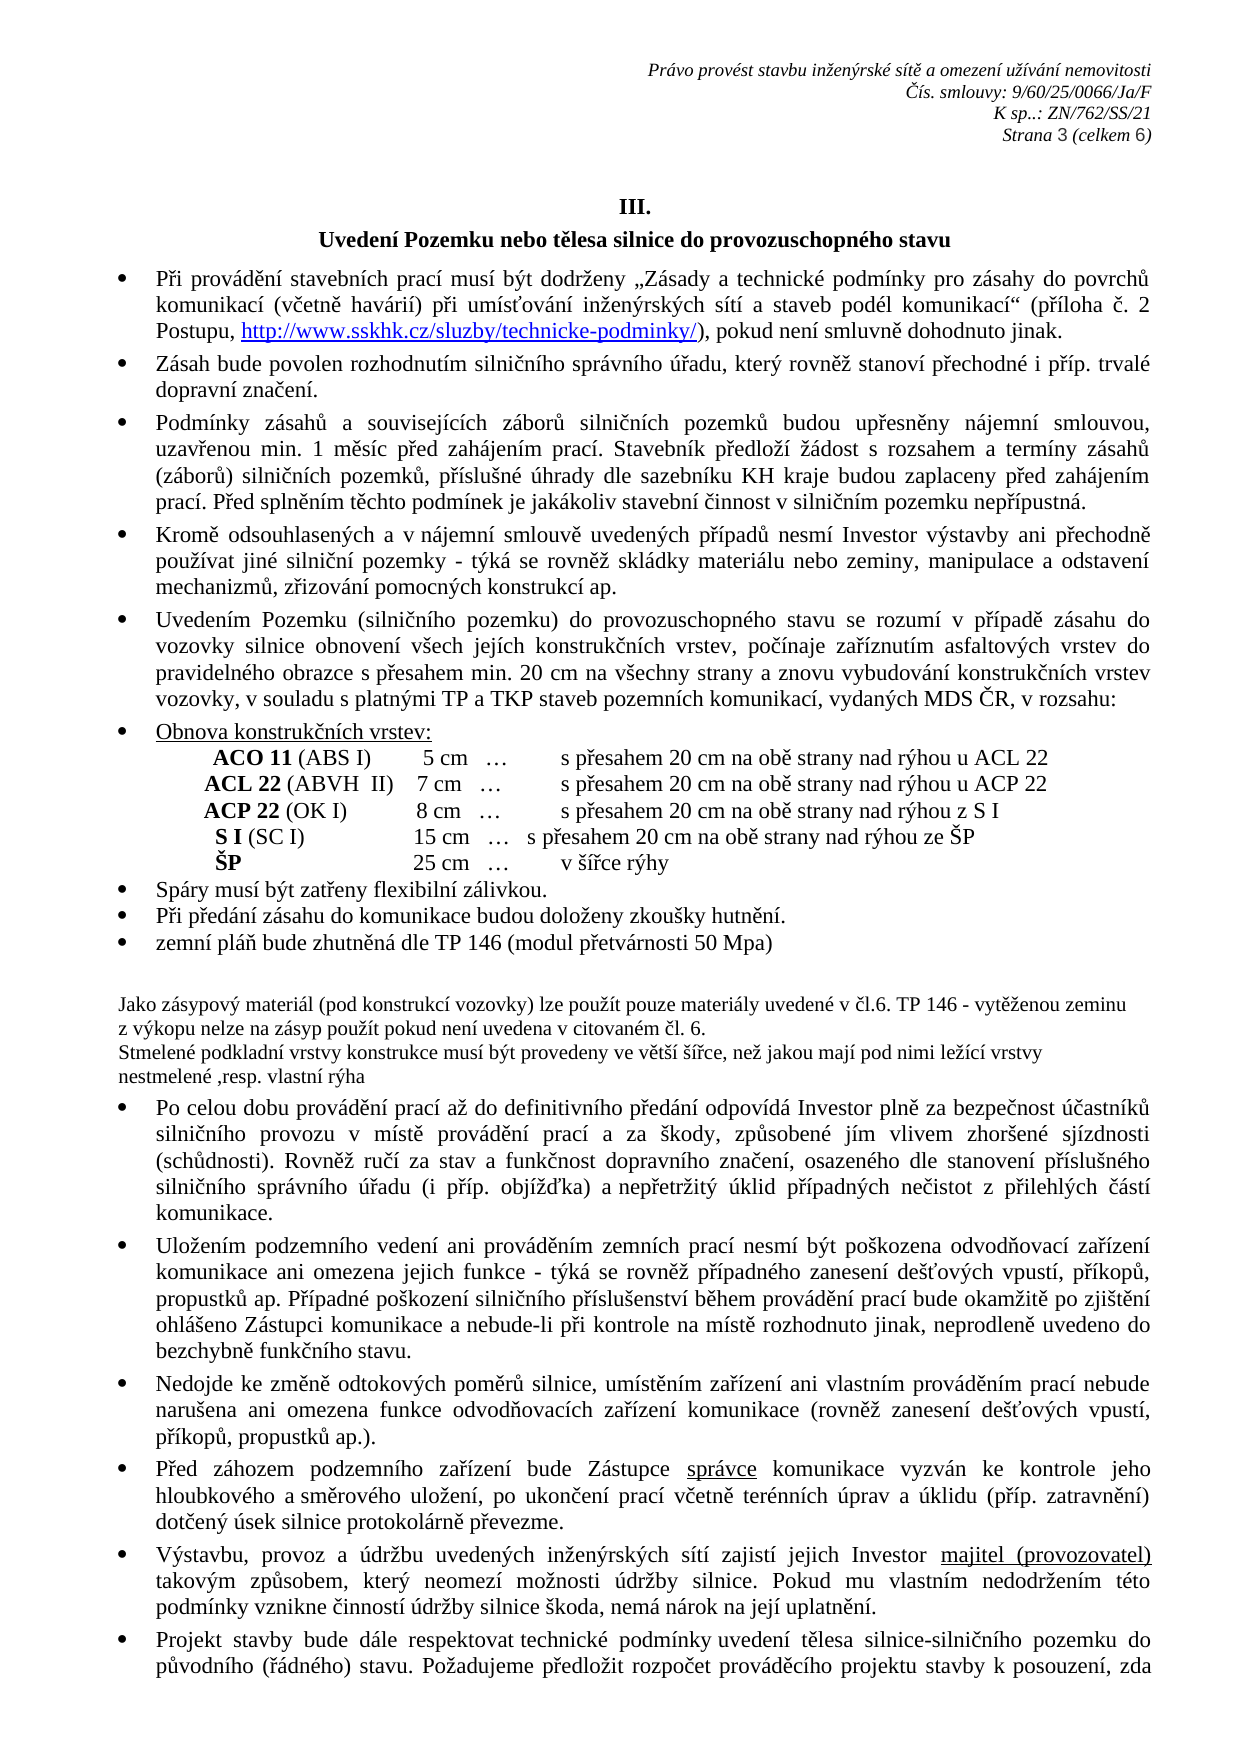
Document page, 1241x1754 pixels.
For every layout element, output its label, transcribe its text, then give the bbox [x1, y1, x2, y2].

text Uvedení Pozemku nebo tělesa silnice do provozuschopného stavu [118, 226, 1152, 252]
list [118, 1626, 1152, 1679]
list Obnova konstrukčních vrstev: [118, 718, 1152, 744]
list zemní pláň bude zhutněná dle TP 146 (modul přetvárnosti 50 Mpa) [118, 928, 1152, 955]
list Nedojde ke změně odtokových poměrů silnice, umístěním zařízení ani vlastním prováděním prací nebude narušena ani omezena funkce odvodňovacích zařízení komunikace (rovněž zanesení dešťových vpustí, příkopů, propustků ap.). [118, 1370, 1152, 1449]
text ACO 11 (ABS I) … s přesahem na obě strany nad rýhou u ACL 22 [213, 744, 1152, 770]
text ACP 22 (OK I) … s přesahem na obě strany nad rýhou z S I [118, 797, 1152, 823]
list Při předání zásahu do komunikace budou doloženy zkoušky hutnění. [118, 902, 1152, 928]
list Podmínky zásahů a souvisejících záborů silničních pozemků budou upřesněny nájemní smlouvou, uzavřenou min. 1 měsíc před zahájením prací. Stavebník předloží žádost s rozsahem a termíny zásahů (záborů) silničních pozemků, příslušné úhrady dle sazebníku KH kraje budou zaplaceny před zahájením prací. Před splněním těchto podmínek je jakákoliv stavební činnost v silničním pozemku nepřípustná. [118, 409, 1152, 514]
list Kromě odsouhlasených a v nájemní smlouvě uvedených případů nesmí Investor výstavby ani přechodně používat jiné silniční pozemky - týká se rovněž skládky materiálu nebo zeminy, manipulace a odstavení mechanizmů, zřizování pomocných konstrukcí ap. [118, 521, 1152, 600]
list Uložením podzemního vedení ani prováděním zemních prací nesmí být poškozena odvodňovací zařízení komunikace ani omezena jejich funkce - týká se rovněž případného zanesení dešťových vpustí, příkopů, propustků ap. Případné poškození silničního příslušenství během provádění prací bude okamžitě po zjištění ohlášeno Zástupci komunikace a nebude-li při kontrole na místě rozhodnuto jinak, neprodleně uvedeno do bezchybně funkčního stavu. [118, 1232, 1152, 1364]
text III. [118, 193, 1152, 220]
list Při provádění stavebních prací musí být dodrženy „Zásady a technické podmínky pro zásahy do povrchů komunikací (včetně havárií) při umísťování inženýrských sítí a staveb podél komunikací“ (příloha č. 2 Postupu, http://www.sskhk.cz/sluzby/technicke-podminky/), pokud není smluvně dohodnuto jinak. [118, 265, 1152, 344]
text ŠP … v šířce rýhy [118, 849, 1152, 876]
list Po celou dobu provádění prací až do definitivního předání odpovídá Investor plně za bezpečnost účastníků silničního provozu v místě provádění prací a za škody, způsobené jím vlivem zhoršené sjízdnosti (schůdnosti). Rovněž ručí za stav a funkčnost dopravního značení, osazeného dle stanovení příslušného silničního správního úřadu (i příp. objížďka) a nepřetržitý úklid případných nečistot z přilehlých částí komunikace. [118, 1094, 1152, 1226]
text Jako zásypový materiál (pod konstrukcí vozovky) lze použít pouze materiály uvedené v čl.6. TP 146 - vytěženou zeminu z výkopu nelze na zásyp použít pokud není uvedena v citovaném čl. 6. [118, 991, 1152, 1039]
list Zásah bude povolen rozhodnutím silničního správního úřadu, který rovněž stanoví přechodné i příp. trvalé dopravní značení. [118, 350, 1152, 403]
list Spáry musí být zatřeny flexibilní zálivkou. [118, 876, 1152, 902]
list Výstavbu, provoz a údržbu uvedených inženýrských sítí zajistí jejich Investor majitel (provozovatel) takovým způsobem, který neomezí možnosti údržby silnice. Pokud mu vlastním nedodržením této podmínky vznikne činností údržby silnice škoda, nemá nárok na její uplatnění. [118, 1541, 1152, 1620]
text ACL 22 (ABVH II) … s přesahem na obě strany nad rýhou u ACP 22 [118, 770, 1152, 797]
text Stmelené podkladní vrstvy konstrukce musí být provedeny ve větší šířce, než jakou mají pod nimi ležící vrstvy nestmelené ,resp. vlastní rýha [118, 1039, 1152, 1088]
list Uvedením Pozemku (silničního pozemku) do provozuschopného stavu se rozumí v případě zásahu do vozovky silnice obnovení všech jejích konstrukčních vrstev, počínaje zaříznutím asfaltových vrstev do pravidelného obrazce s přesahem min. 20 cm na všechny strany a znovu vybudování konstrukčních vrstev vozovky, v souladu s platnými TP a TKP staveb pozemních komunikací, vydaných MDS ČR, v rozsahu: [118, 606, 1152, 711]
list Před záhozem podzemního zařízení bude Zástupce správce komunikace vyzván ke kontrole jeho hloubkového a směrového uložení, po ukončení prací včetně terénních úprav a úklidu (příp. zatravnění) dotčený úsek silnice protokolárně převezme. [118, 1455, 1152, 1534]
text S I (SC I) … s přesahem na obě strany nad rýhou ze ŠP [118, 823, 1152, 849]
